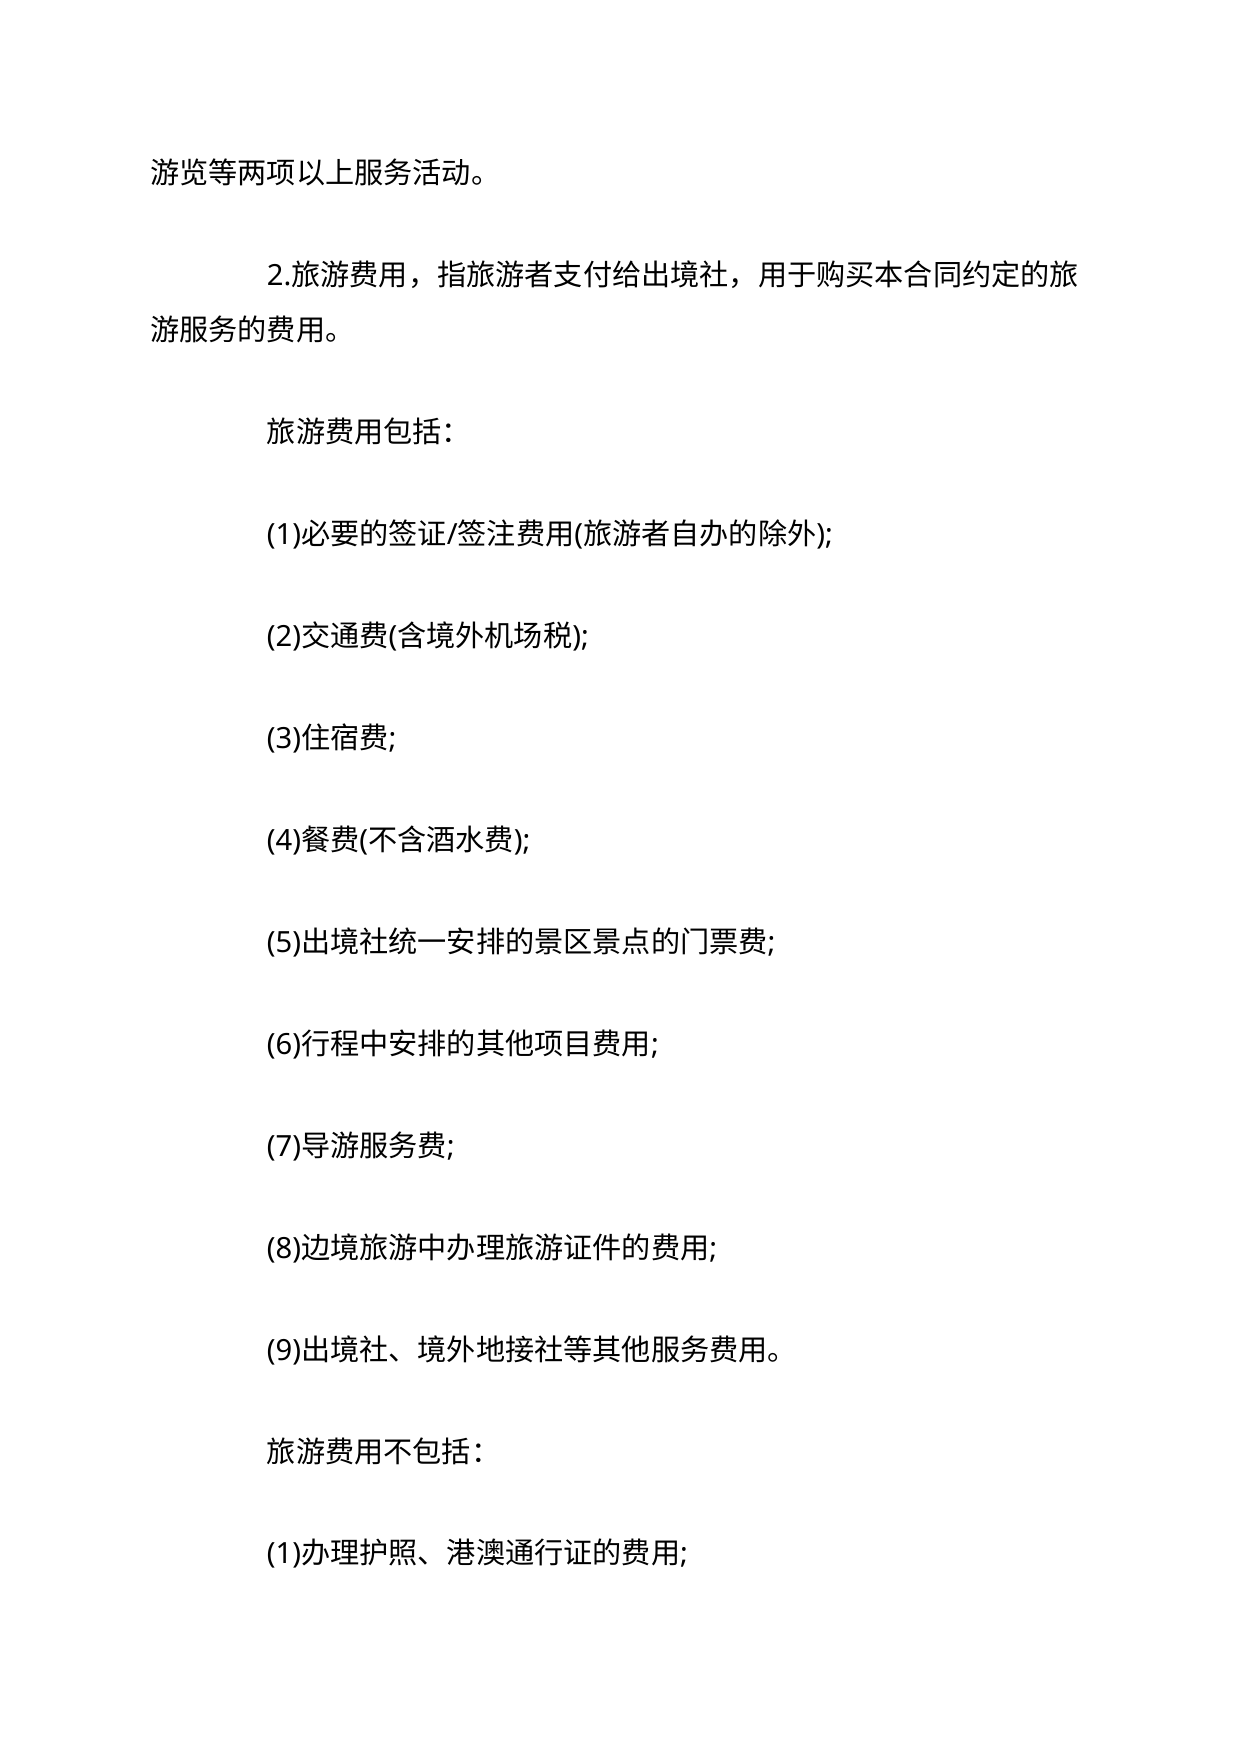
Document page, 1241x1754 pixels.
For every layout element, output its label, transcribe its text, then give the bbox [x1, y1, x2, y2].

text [150, 150, 1090, 192]
text (1)办理护照、港澳通行证的费用; [150, 1530, 1090, 1572]
text (8)边境旅游中办理旅游证件的费用; [150, 1224, 1090, 1267]
text (7)导游服务费; [150, 1122, 1090, 1164]
text 旅游费用不包括： [150, 1428, 1090, 1470]
text 旅游费用包括： [150, 408, 1090, 451]
text (3)住宿费; [150, 714, 1090, 757]
text (2)交通费(含境外机场税); [150, 612, 1090, 655]
text (6)行程中安排的其他项目费用; [150, 1020, 1090, 1063]
text (1)必要的签证/签注费用(旅游者自办的除外); [150, 510, 1090, 553]
text (9)出境社、境外地接社等其他服务费用。 [150, 1326, 1090, 1368]
text (5)出境社统一安排的景区景点的门票费; [150, 918, 1090, 961]
text (4)餐费(不含酒水费); [150, 816, 1090, 859]
text 2.旅游费用，指旅游者支付给出境社，用于购买本合同约定的旅游服务的费用。 [150, 252, 1090, 349]
